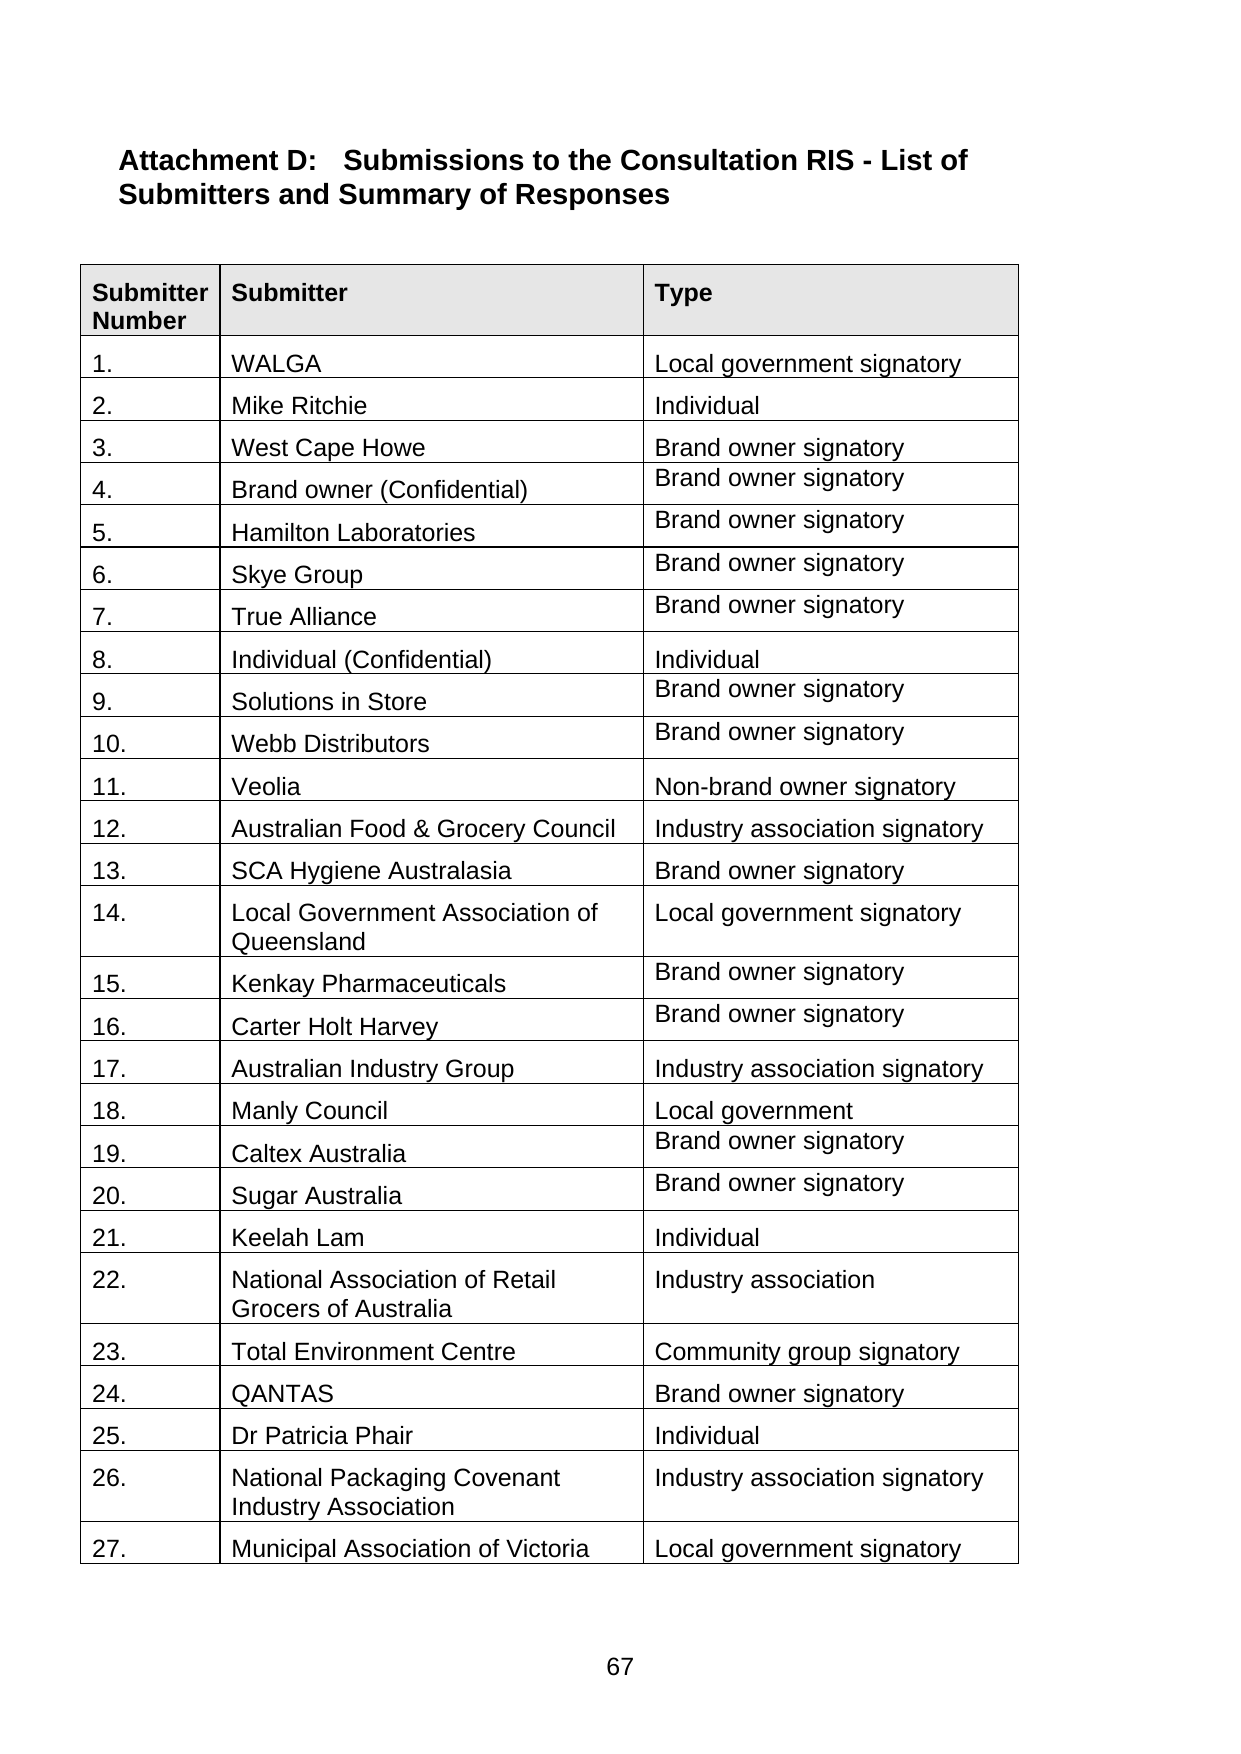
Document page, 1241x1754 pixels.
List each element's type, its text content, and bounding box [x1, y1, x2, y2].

table_cell Industry association signatory [644, 1451, 1018, 1521]
table_cell Kenkay Pharmaceuticals [221, 957, 643, 998]
table_cell Brand owner signatory [644, 844, 1018, 885]
table_cell [81, 1366, 219, 1407]
table_cell [81, 1211, 219, 1252]
table_cell Mike Ritchie [221, 378, 643, 419]
table_cell [81, 1168, 219, 1209]
table_cell [81, 801, 219, 842]
table_cell Brand owner signatory [644, 505, 1018, 546]
table_cell National Packaging Covenant Industry Association [221, 1451, 643, 1521]
table_cell Australian Food & Grocery Council [221, 801, 643, 842]
table_cell Local government signatory [644, 886, 1018, 956]
table_cell Brand owner (Confidential) [221, 463, 643, 504]
table_cell [81, 1041, 219, 1083]
table_cell Manly Council [221, 1084, 643, 1125]
table_cell QANTAS [221, 1366, 643, 1407]
table_cell Brand owner signatory [644, 674, 1018, 716]
table_cell Webb Distributors [221, 717, 643, 758]
table_cell Brand owner signatory [644, 957, 1018, 998]
table_header Submitter Number [81, 265, 219, 335]
table_cell [81, 886, 219, 956]
table_cell Community group signatory [644, 1324, 1018, 1365]
table_cell Non-brand owner signatory [644, 759, 1018, 800]
table_cell Local government signatory [644, 1522, 1018, 1563]
table_cell [81, 717, 219, 758]
table_cell [81, 1324, 219, 1365]
table_cell Australian Industry Group [221, 1041, 643, 1083]
table_cell Industry association [644, 1253, 1018, 1323]
table_cell Brand owner signatory [644, 999, 1018, 1040]
table_cell [81, 378, 219, 419]
table_cell Brand owner signatory [644, 548, 1018, 589]
table_cell [81, 548, 219, 589]
subtitle Attachment D: Submissions to the Consultation RIS - List of Submitters and Summary of Responses [118, 143, 1122, 210]
table_cell [81, 844, 219, 885]
table_cell Individual [644, 378, 1018, 419]
table_cell [81, 674, 219, 716]
table_cell Total Environment Centre [221, 1324, 643, 1365]
table_cell [81, 999, 219, 1040]
table_cell Local Government Association of [221, 886, 643, 956]
table_cell Brand owner signatory [644, 1126, 1018, 1167]
table_cell True [221, 590, 643, 631]
table_cell Brand owner signatory [644, 590, 1018, 631]
table_cell Carter Holt Harvey [221, 999, 643, 1040]
table_cell [81, 421, 219, 462]
table_cell Solutions in Store [221, 674, 643, 716]
table_header Submitter [221, 265, 643, 335]
table_cell [81, 1409, 219, 1450]
table_cell Municipal Association of [221, 1522, 643, 1563]
table_header Type [644, 265, 1018, 335]
table_cell [81, 1126, 219, 1167]
table_cell [81, 1522, 219, 1563]
table_cell Individual [644, 1409, 1018, 1450]
table_cell National Association of Retail Grocers of [221, 1253, 643, 1323]
table_cell Howe [221, 421, 643, 462]
table_cell Local government signatory [644, 336, 1018, 377]
table_cell [81, 957, 219, 998]
table_cell Industry association signatory [644, 801, 1018, 842]
table_cell [81, 336, 219, 377]
table_cell [81, 463, 219, 504]
table_cell Brand owner signatory [644, 421, 1018, 462]
table_cell WALGA [221, 336, 643, 377]
table_cell [81, 505, 219, 546]
table_cell Brand owner signatory [644, 463, 1018, 504]
table_cell Brand owner signatory [644, 717, 1018, 758]
table_cell Laboratories [221, 505, 643, 546]
table_cell [81, 1084, 219, 1125]
table_cell Keelah Lam [221, 1211, 643, 1252]
table_cell Industry association signatory [644, 1041, 1018, 1083]
table_cell Caltex [221, 1126, 643, 1167]
table_cell Dr Patricia Phair [221, 1409, 643, 1450]
table_cell SCA Hygiene [221, 844, 643, 885]
table_cell [81, 632, 219, 673]
table_cell Skye Group [221, 548, 643, 589]
table_cell Sugar [221, 1168, 643, 1209]
table_cell Local government [644, 1084, 1018, 1125]
table_cell [81, 1253, 219, 1323]
table_cell [81, 590, 219, 631]
table_cell Individual (Confidential) [221, 632, 643, 673]
table_cell [81, 759, 219, 800]
table_cell Individual [644, 632, 1018, 673]
table_cell Individual [644, 1211, 1018, 1252]
table_cell Veolia [221, 759, 643, 800]
table_cell Brand owner signatory [644, 1168, 1018, 1209]
table_cell [81, 1451, 219, 1521]
table_cell Brand owner signatory [644, 1366, 1018, 1407]
